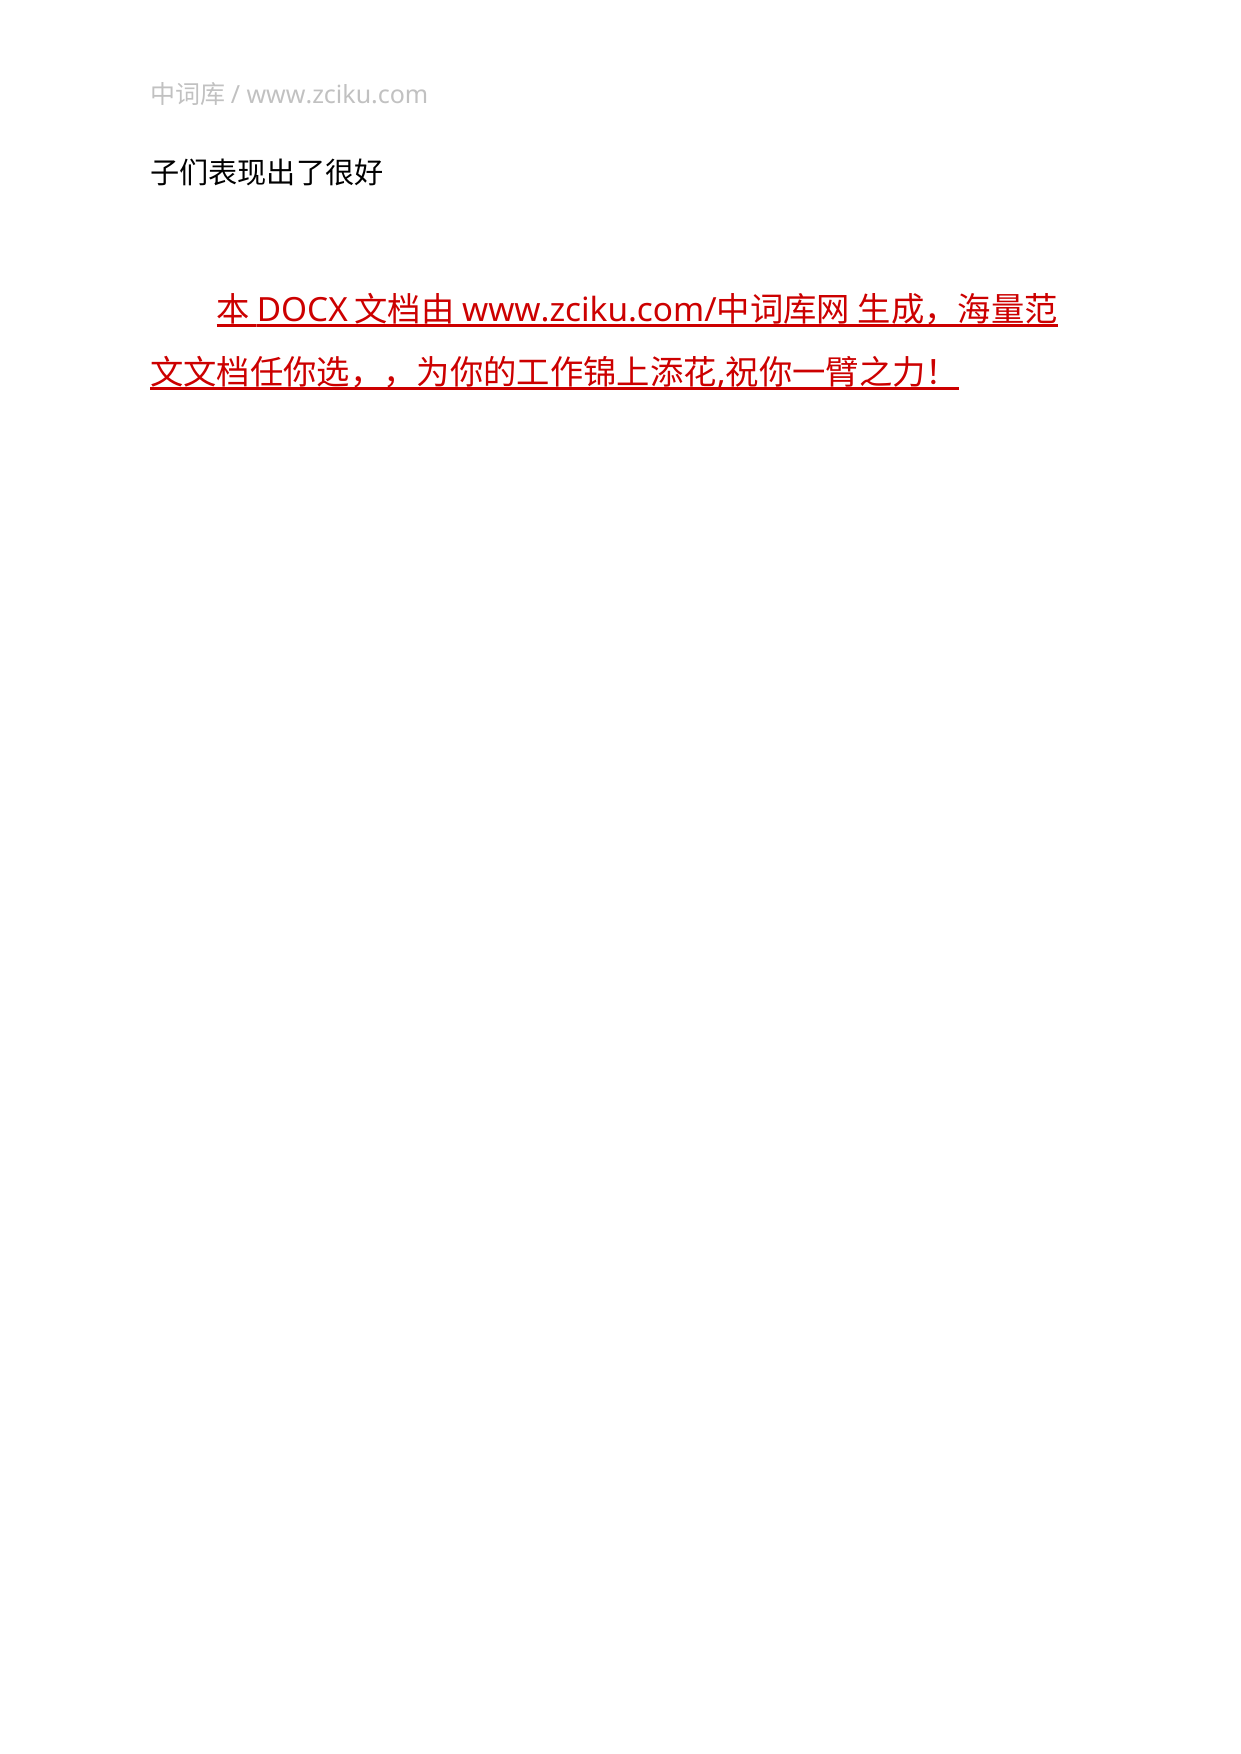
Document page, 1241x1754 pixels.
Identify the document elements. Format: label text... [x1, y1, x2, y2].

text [150, 150, 1090, 192]
text 本DOCX文档由 www.zciku.com/中词库网 生成，海量范文文档任你选，，为你的工作锦上添花,祝你一臂之力！ [150, 283, 1090, 394]
